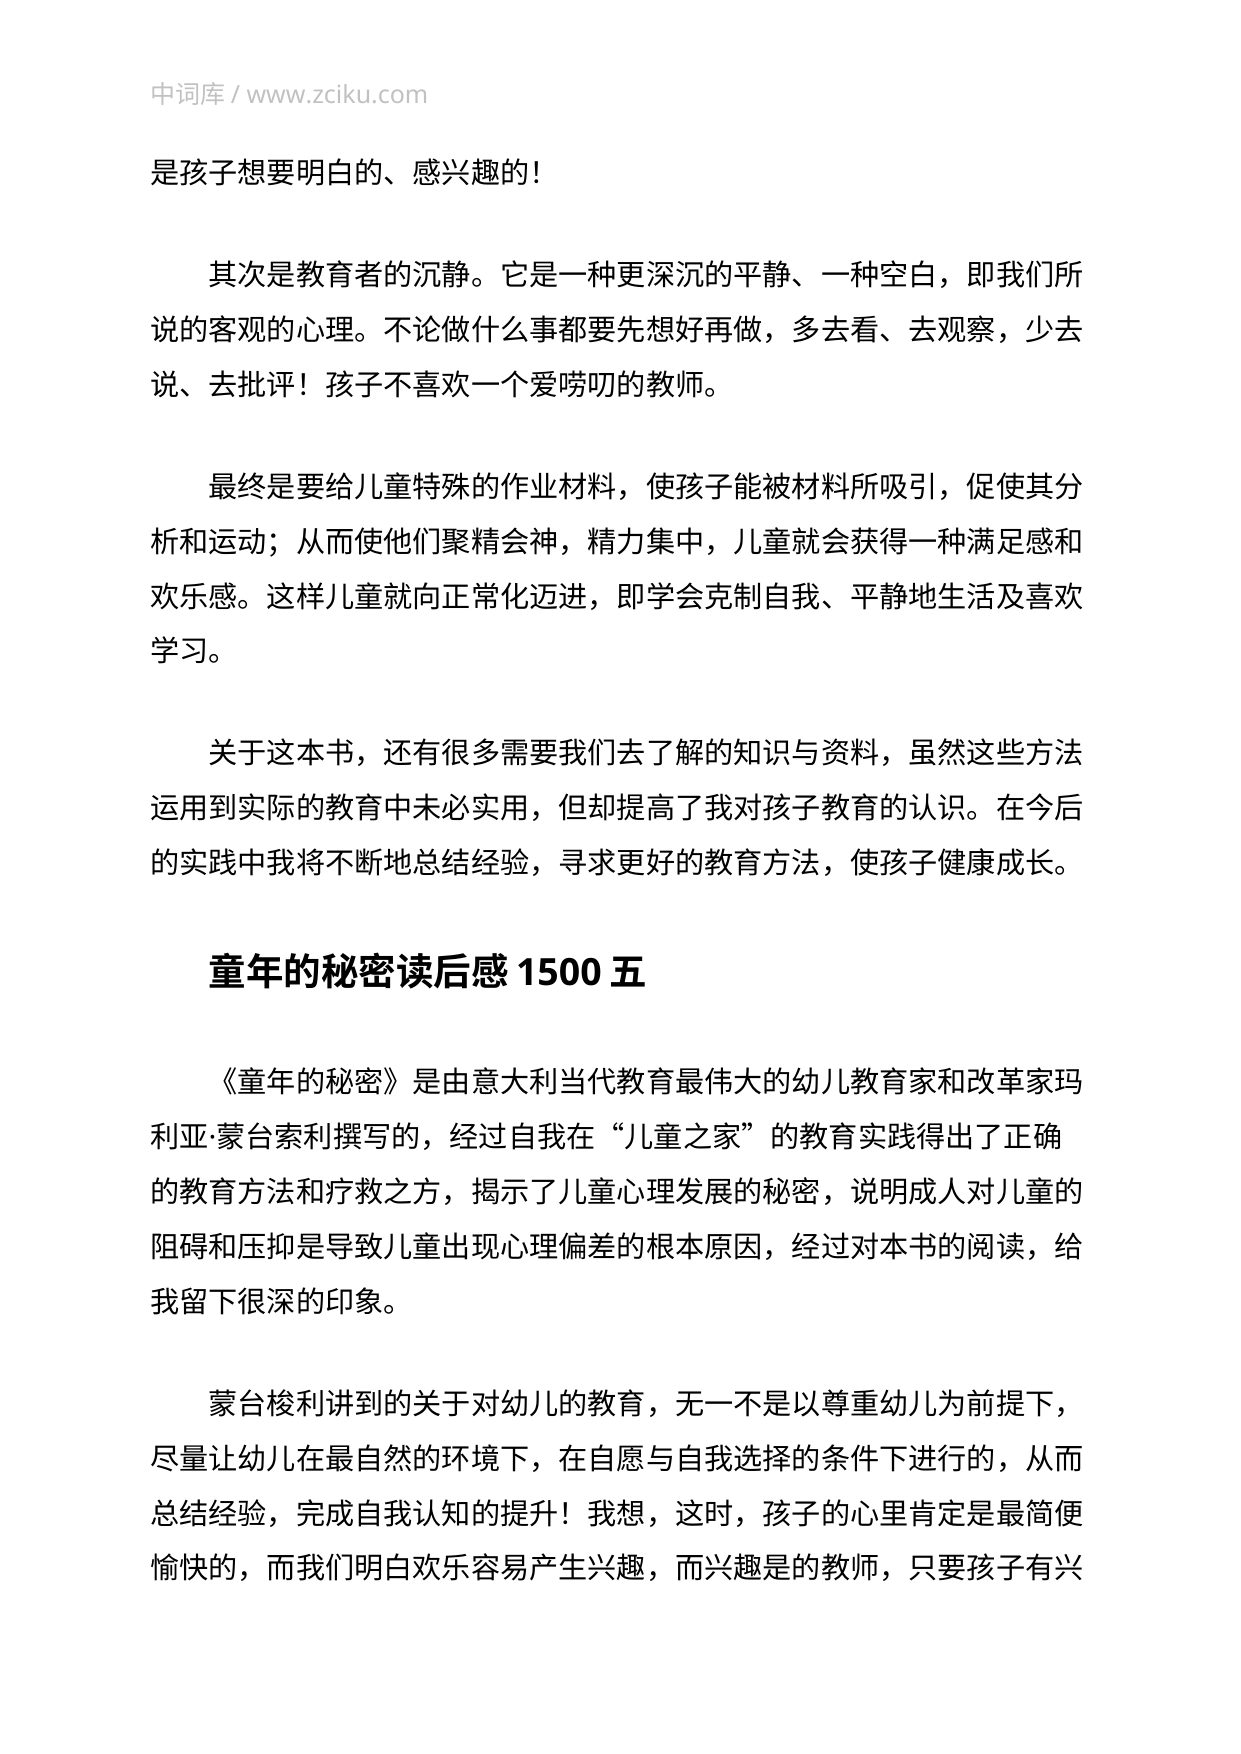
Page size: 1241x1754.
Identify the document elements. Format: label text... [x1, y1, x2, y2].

text 关于这本书，还有很多需要我们去了解的知识与资料，虽然这些方法运用到实际的教育中未必实用，但却提高了我对孩子教育的认识。在今后的实践中我将不断地总结经验，寻求更好的教育方法，使孩子健康成长。 [150, 730, 1090, 882]
text 最终是要给儿童特殊的作业材料，使孩子能被材料所吸引，促使其分析和运动；从而使他们聚精会神，精力集中，儿童就会获得一种满足感和欢乐感。这样儿童就向正常化迈进，即学会克制自我、平静地生活及喜欢学习。 [150, 463, 1090, 670]
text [150, 1380, 1090, 1587]
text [150, 150, 1090, 192]
text 其次是教育者的沉静。它是一种更深沉的平静、一种空白，即我们所说的客观的心理。不论做什么事都要先想好再做，多去看、去观察，少去说、去批评！孩子不喜欢一个爱唠叨的教师。 [150, 252, 1090, 404]
text 童年的秘密读后感1500五 [150, 941, 1090, 996]
text 《童年的秘密》是由意大利当代教育最伟大的幼儿教育家和改革家玛利亚·蒙台索利撰写的，经过自我在“儿童之家”的教育实践得出了正确的教育方法和疗救之方，揭示了儿童心理发展的秘密，说明成人对儿童的阻碍和压抑是导致儿童出现心理偏差的根本原因，经过对本书的阅读，给我留下很深的印象。 [150, 1059, 1090, 1321]
